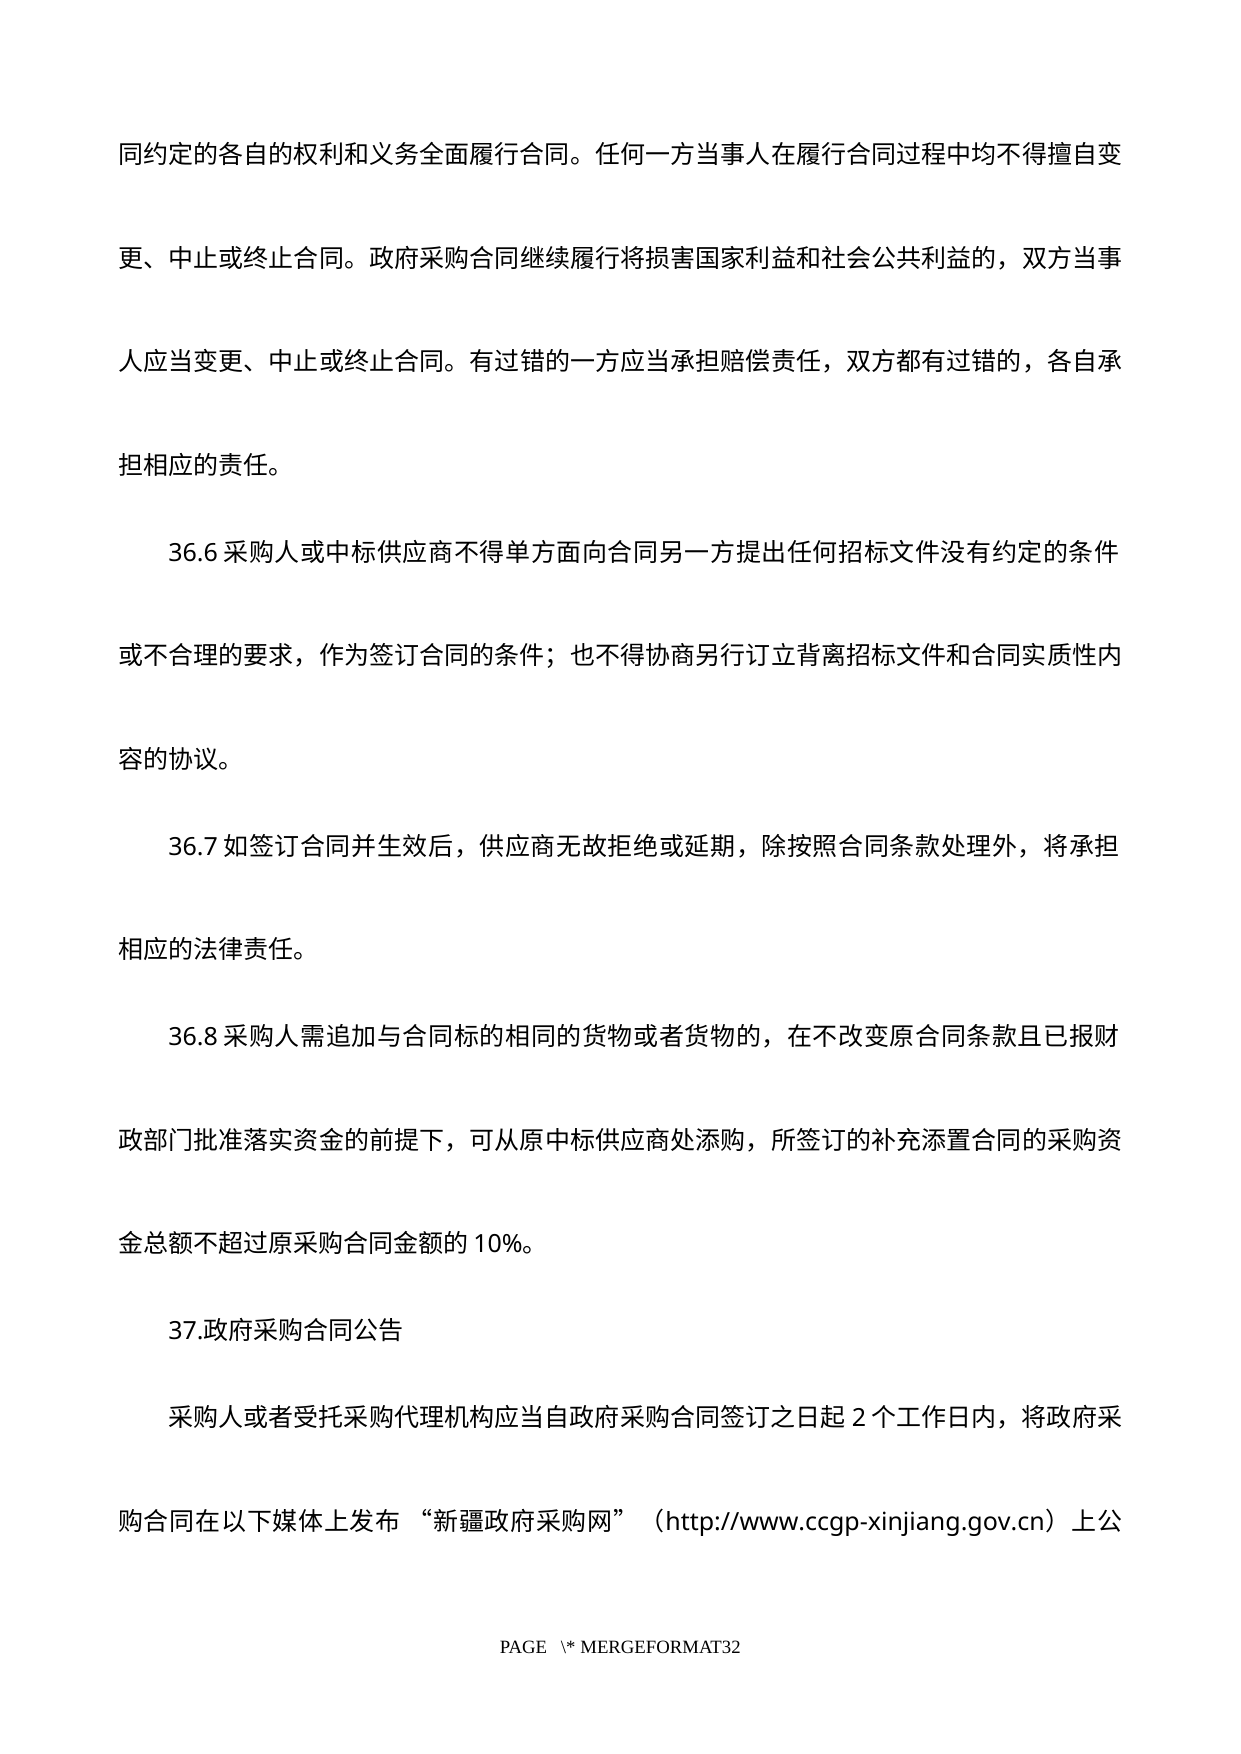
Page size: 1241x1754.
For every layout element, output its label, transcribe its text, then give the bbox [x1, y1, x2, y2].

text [118, 1381, 1122, 1554]
text 37.政府采购合同公告 [118, 1294, 1122, 1363]
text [118, 118, 1122, 498]
text 36.6采购人或中标供应商不得单方面向合同另一方提出任何招标文件没有约定的条件或不合理的要求，作为签订合同的条件；也不得协商另行订立背离招标文件和合同实质性内容的协议。 [118, 516, 1122, 792]
text 36.7如签订合同并生效后，供应商无故拒绝或延期，除按照合同条款处理外，将承担相应的法律责任。 [118, 810, 1122, 982]
text 36.8采购人需追加与合同标的相同的货物或者货物的，在不改变原合同条款且已报财政部门批准落实资金的前提下，可从原中标供应商处添购，所签订的补充添置合同的采购资金总额不超过原采购合同金额的10%。 [118, 1000, 1122, 1276]
